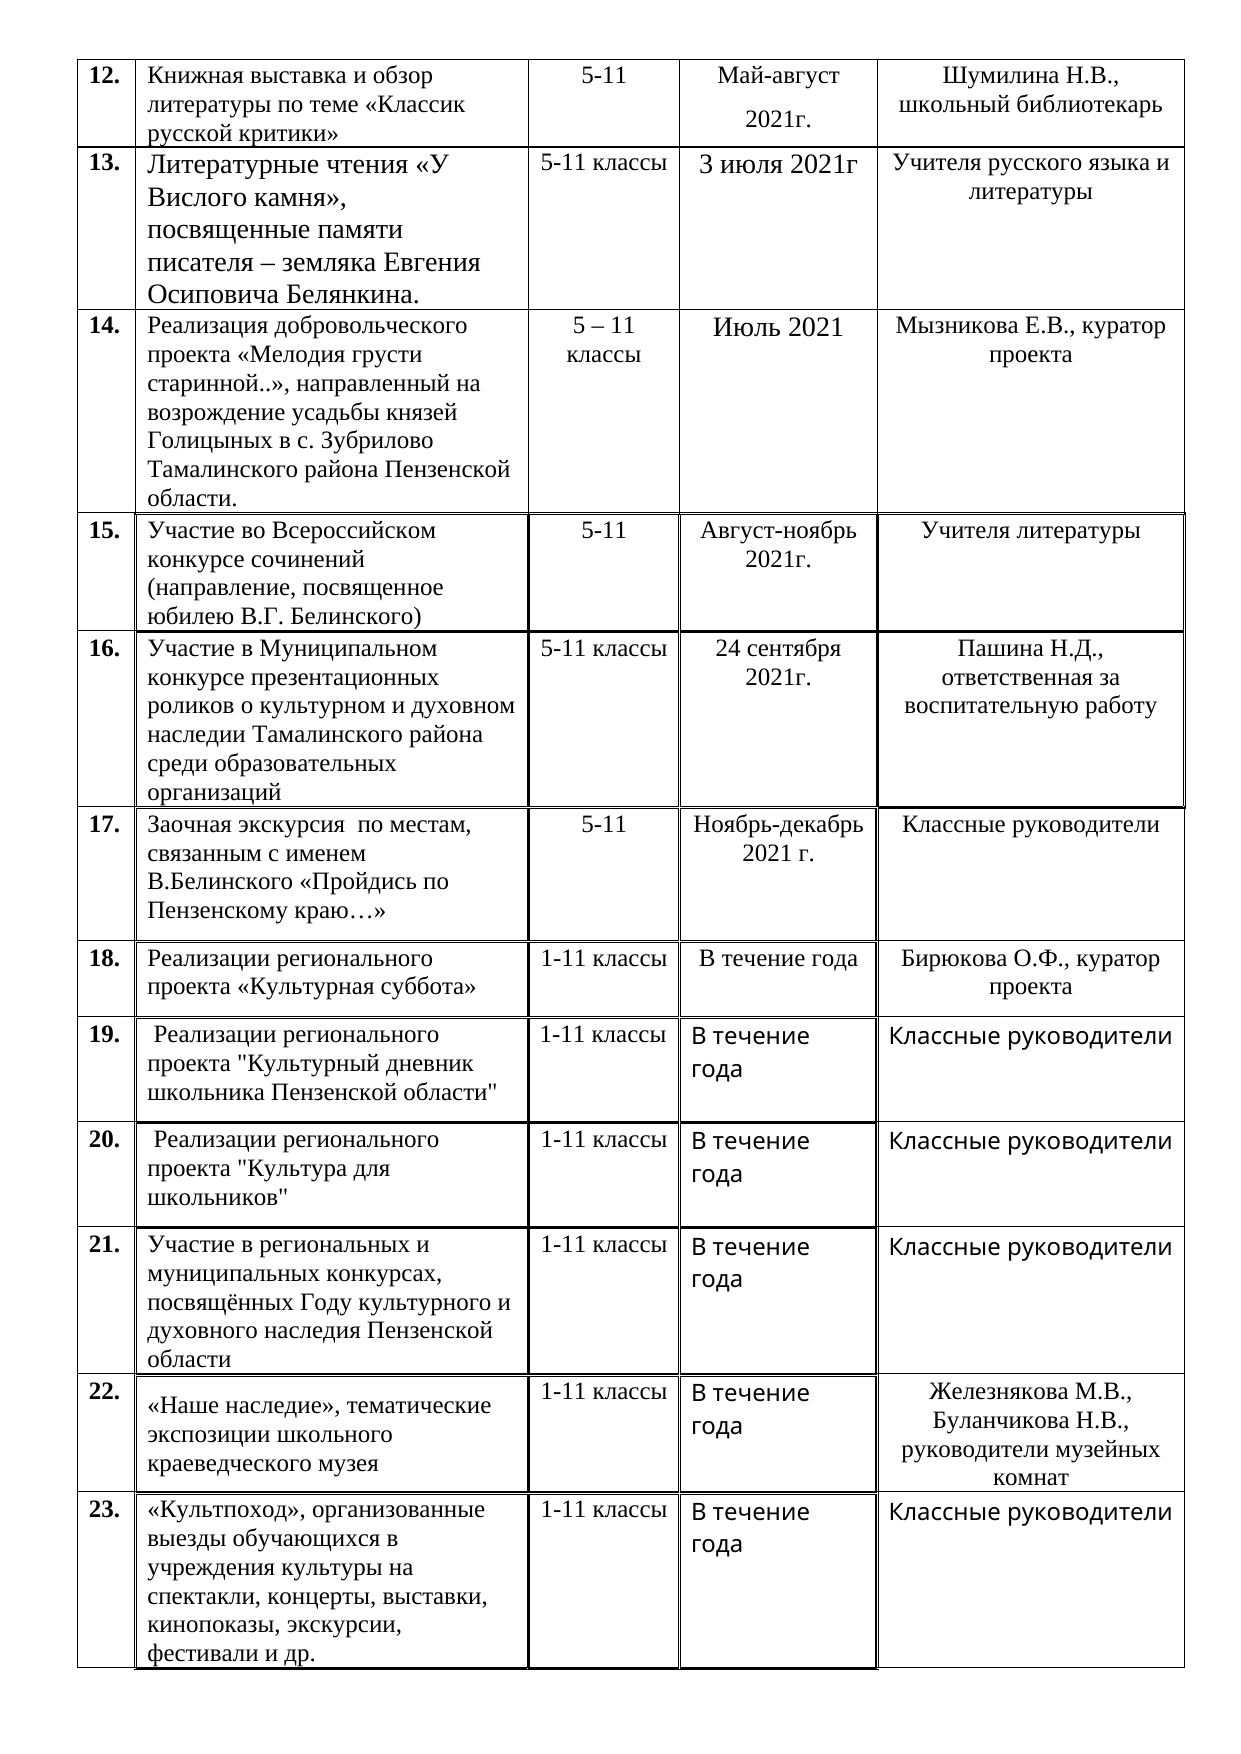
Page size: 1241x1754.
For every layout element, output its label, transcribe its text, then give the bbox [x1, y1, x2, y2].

table_cell Бирюкова О.Ф., куратор проекта [879, 941, 1184, 1016]
table_cell [78, 1492, 134, 1667]
table_cell [78, 631, 134, 806]
table_cell 1-11 классы [530, 1124, 678, 1226]
table_cell Пашина Н.Д., ответственная за воспитательную работу [879, 633, 1183, 806]
table_cell 5-11 классы [529, 148, 679, 309]
table_cell Железнякова М.В., Буланчикова Н.В., руководители музейных комнат [879, 1374, 1184, 1491]
table_cell [78, 1227, 134, 1373]
table_cell Классные руководители [879, 809, 1184, 939]
table_cell Ноябрь-декабрь 2021 г. [681, 809, 875, 939]
table_cell Учителя литературы [879, 515, 1183, 630]
table_cell [78, 807, 134, 939]
table_cell [78, 1374, 134, 1491]
table_cell Литературные чтения «У Вислого камня», посвященные памяти писателя – земляка Евгения Осиповича Белянкина. [136, 148, 528, 309]
table_cell В течение года [681, 1019, 875, 1121]
table_cell Май-август 2021г. [680, 60, 877, 146]
table_cell Реализация добровольческого проекта «Мелодия грусти старинной..», направленный на возрождение усадьбы князей Голицыных в с. Зубрилово Тамалинского района Пензенской области. [136, 310, 528, 512]
table_cell 3 июля 2021г [680, 148, 877, 309]
table_cell Мызникова Е.В., куратор проекта [878, 310, 1184, 512]
table_cell [78, 513, 134, 630]
table_cell Июль 2021 [680, 310, 877, 512]
table_cell 1-11 классы [530, 1377, 678, 1491]
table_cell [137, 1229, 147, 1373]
table_cell 5-11 [530, 515, 678, 630]
table_cell Книжная выставка и обзор литературы по теме «Классик русской критики» [339, 60, 528, 146]
table_cell Классные руководители [879, 1227, 1184, 1373]
table_cell Август-ноябрь 2021г. [681, 515, 876, 630]
table_cell 1-11 классы [530, 1229, 678, 1373]
table_cell Книжная выставка и обзор литературы по теме «Классик русской критики» [136, 60, 353, 146]
table_cell В течение года [681, 1495, 875, 1667]
table_cell 1-11 классы [530, 943, 678, 1016]
table_cell [78, 148, 135, 309]
table_cell Реализации регионального проекта «Культурная суббота» [137, 943, 527, 1016]
table_cell «Культпоход», организованные выезды обучающихся в учреждения культуры на спектакли, концерты, выставки, кинопоказы, экскурсии, фестивали и др. [137, 1495, 527, 1667]
table_cell Реализации регионального проекта "Культурный дневник школьника Пензенской области" [137, 1019, 527, 1121]
table_cell 1-11 классы [530, 1019, 678, 1121]
table_cell В течение года [681, 1377, 875, 1491]
table_cell «Наше наследие», тематические экспозиции школьного краеведческого музея [137, 1377, 527, 1491]
table_cell Участие во Всероссийском конкурсе сочинений (направление, посвященное юбилею В.Г. Белинского) [137, 515, 527, 630]
table_cell [78, 941, 134, 1016]
table_cell 5-11 [530, 809, 678, 939]
table_cell 1-11 классы [530, 1495, 678, 1667]
table_cell 5 – 11 классы [529, 310, 679, 512]
table_cell Классные руководители [879, 1017, 1184, 1121]
table_cell Заочная экскурсия по местам, связанным с именем В.Белинского «Пройдись по Пензенскому краю…» [137, 809, 527, 939]
table_cell В течение года [681, 1124, 875, 1226]
table_cell В течение года [681, 1229, 875, 1373]
table_cell Шумилина Н.В., школьный библиотекарь [878, 60, 1184, 146]
table_cell [78, 1017, 134, 1121]
table_cell [78, 1122, 134, 1226]
table_cell Классные руководители [879, 1122, 1184, 1226]
table_cell 24 сентября 2021г. [681, 633, 876, 806]
table_cell 5-11 классы [530, 633, 678, 806]
table_cell [78, 310, 135, 512]
table_cell В течение года [681, 943, 875, 1016]
table_cell Участие в Муниципальном конкурсе презентационных роликов о культурном и духовном наследии Тамалинского района среди образовательных организаций [137, 633, 527, 806]
table_cell Реализации регионального проекта "Культура для школьников" [137, 1124, 527, 1226]
table_cell [78, 60, 135, 146]
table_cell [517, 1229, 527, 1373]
table_cell Классные руководители [879, 1492, 1184, 1667]
table_cell Учителя русского языка и литературы [878, 148, 1184, 309]
table_cell 5-11 [529, 60, 679, 146]
